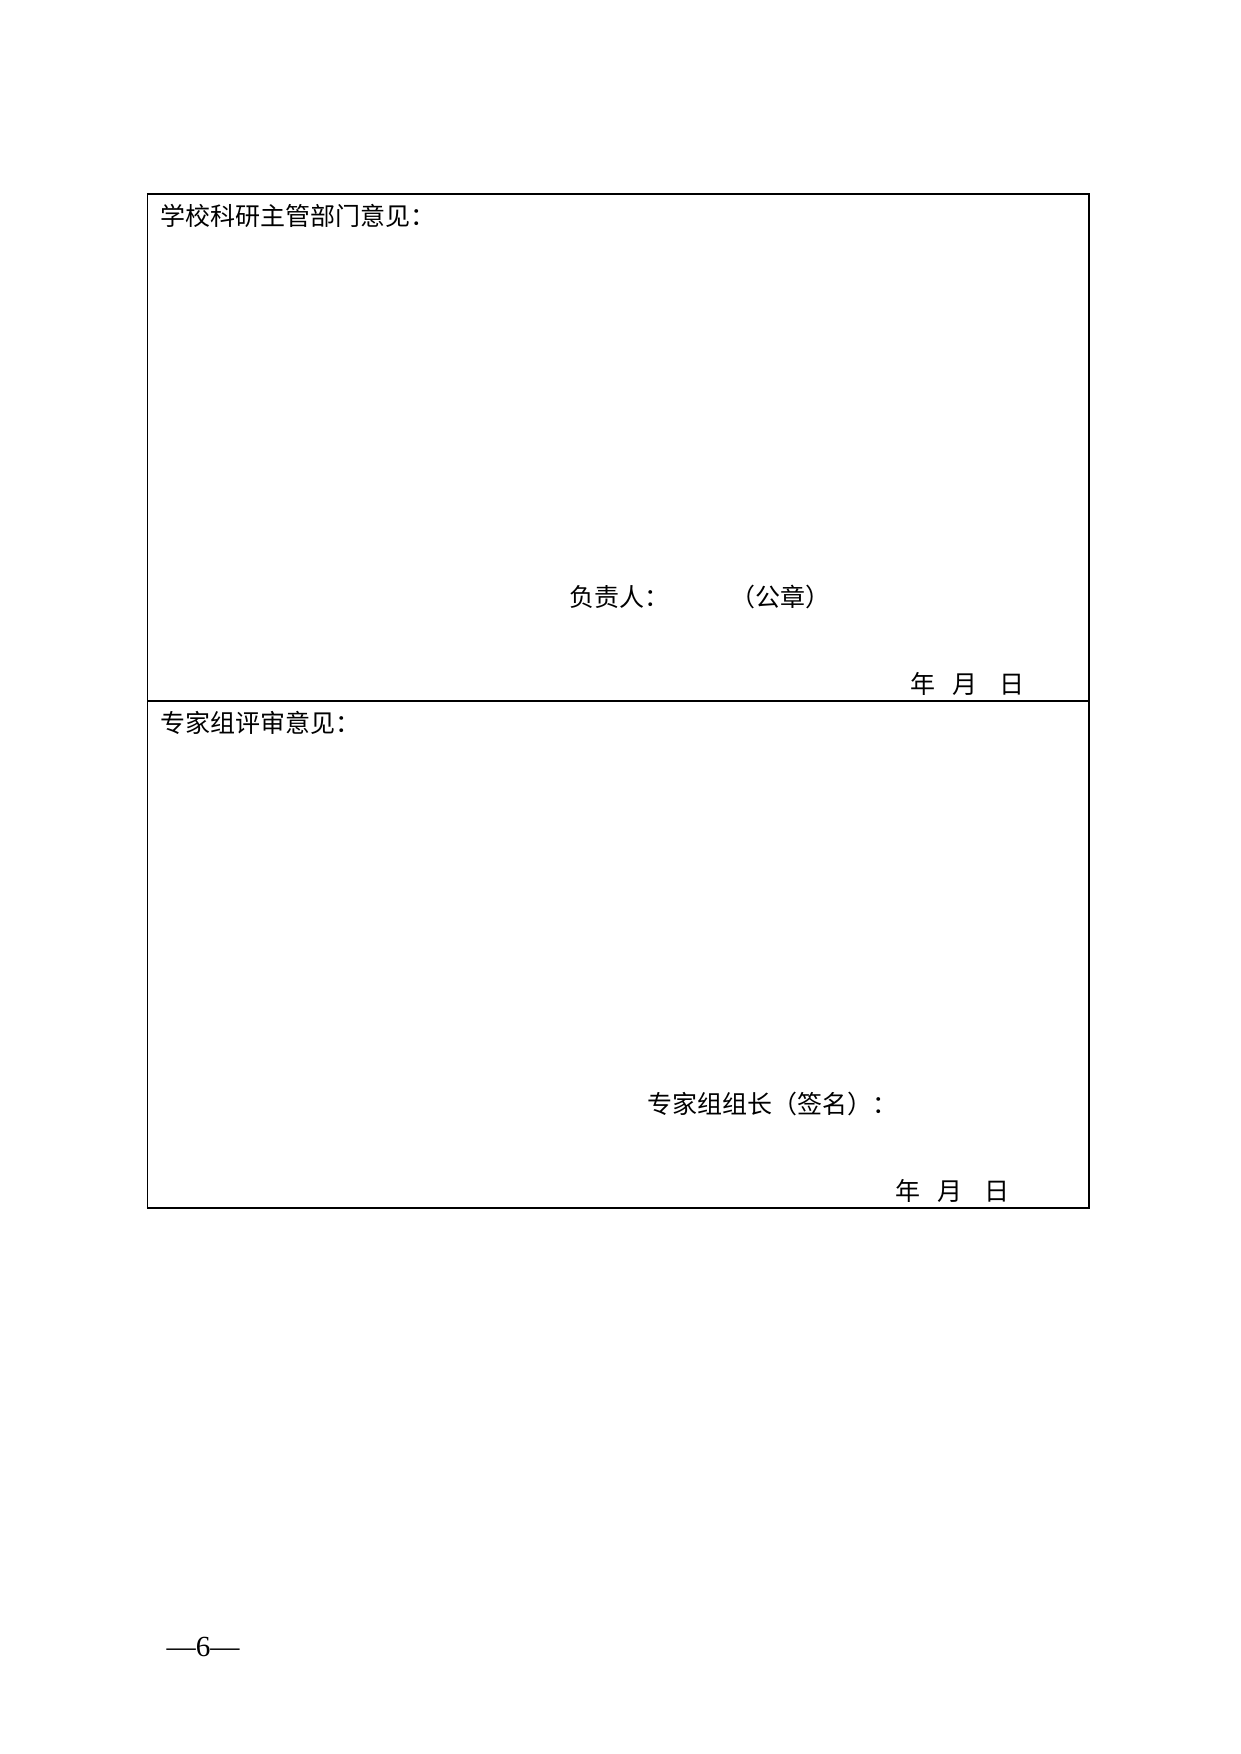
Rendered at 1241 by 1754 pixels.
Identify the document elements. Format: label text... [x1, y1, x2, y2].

table_header 学校科研主管部门意见： 负责人： （公章） 年 月 日 [148, 195, 1088, 700]
table_cell 专家组评审意见： 专家组组长（签名）： 年 月 日 [148, 702, 1088, 1207]
